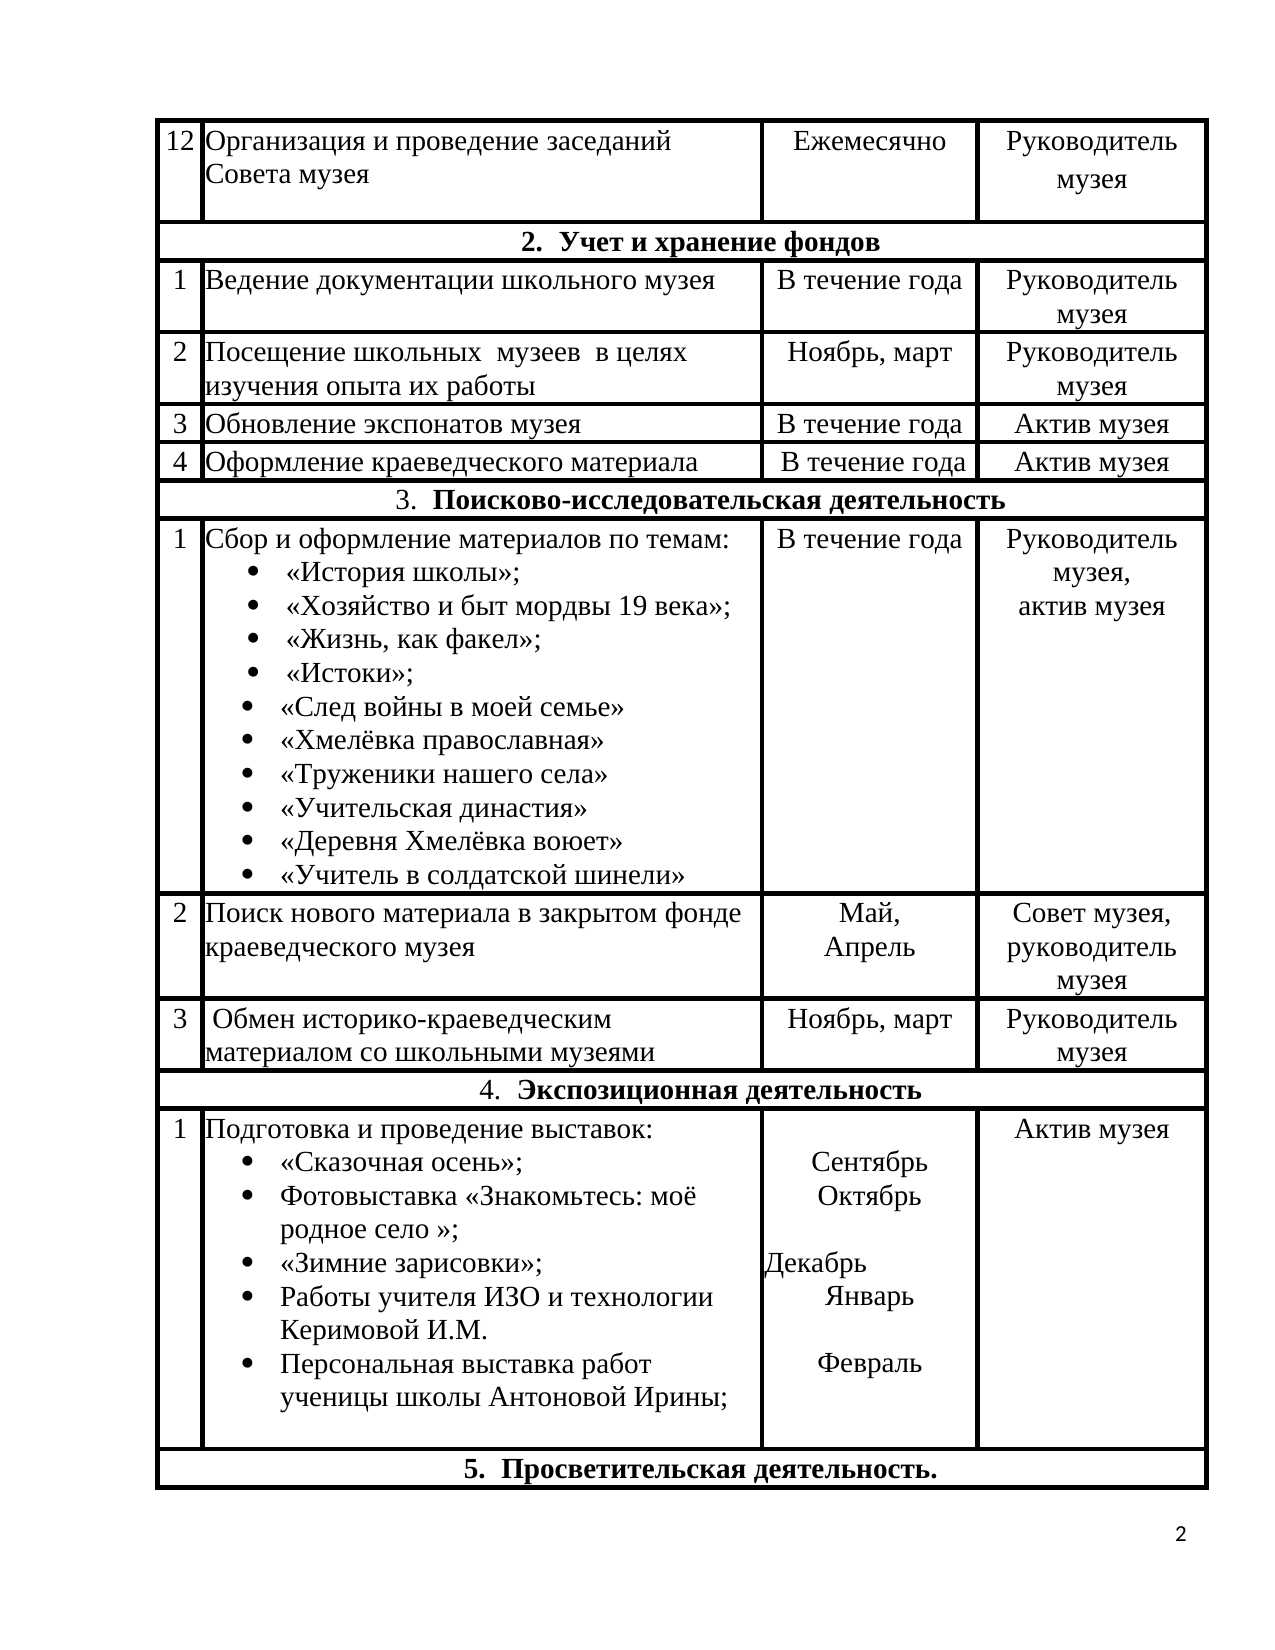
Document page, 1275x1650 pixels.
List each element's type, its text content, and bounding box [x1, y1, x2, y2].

table_cell Поисково-исследовательская деятельность [160, 483, 1204, 516]
table_cell Обмен историко-краеведческим материалом со школьными музеями [205, 1001, 760, 1068]
table_cell 4 [160, 444, 200, 478]
table_cell Ведение документации школьного музея [205, 263, 760, 329]
table_cell В течение года [764, 406, 975, 439]
table_cell Сбор и оформление материалов по темам: «История школы»; «Хозяйство и быт мордвы 19 века»; «Жизнь, как факел»; «Истоки»; «След войны в моей семье» «Хмелёвка православная» «Труженики нашего села» «Учительская династия» «Деревня Хмелёвка воюет» «Учитель в солдатской шинели» [205, 521, 760, 891]
table_cell Ноябрь, март [764, 334, 975, 401]
table_cell Актив музея [980, 444, 1204, 478]
table_cell Просветительская деятельность. [160, 1451, 1204, 1485]
table_cell Подготовка и проведение выставок: «Сказочная осень»; Фотовыставка «Знакомьтесь: моё родное село »; «Зимние зарисовки»; Работы учителя ИЗО и технологии Керимовой И.М. Персональная выставка работ ученицы школы Антоновой Ирины; [205, 1111, 760, 1447]
table_cell Организация и проведение заседаний Совета музея [205, 123, 760, 219]
table_cell 3 [160, 1001, 200, 1068]
table_cell Руководитель музея [980, 334, 1204, 401]
table_cell В течение года [764, 263, 975, 329]
table_cell Оформление краеведческого материала [205, 444, 760, 478]
table_cell Поиск нового материала в закрытом фонде краеведческого музея [205, 896, 760, 996]
table_cell 1 [160, 263, 200, 329]
table_cell В течение года [764, 444, 975, 478]
table_cell Ежемесячно [764, 123, 975, 219]
table_cell Учет и хранение фондов [160, 224, 1204, 258]
table_cell Руководитель музея [980, 263, 1204, 329]
table_cell 1 [160, 1111, 200, 1447]
table_cell Сентябрь Октябрь Декабрь Январь Февраль [764, 1111, 975, 1447]
table_cell Руководитель музея, актив музея [980, 521, 1204, 891]
table_cell 12 [160, 123, 200, 219]
table_cell Посещение школьных музеев в целях изучения опыта их работы [205, 334, 760, 401]
table_cell 2 [160, 896, 200, 996]
table_cell 1 [160, 521, 200, 891]
table_cell 2 [160, 334, 200, 401]
table_cell В течение года [764, 521, 975, 891]
table_cell Руководитель музея [980, 123, 1204, 219]
table_cell Совет музея, руководитель музея [980, 896, 1204, 996]
table_cell Ноябрь, март [764, 1001, 975, 1068]
table_cell Руководитель музея [980, 1001, 1204, 1068]
table_cell 3 [160, 406, 200, 439]
table_cell Экспозиционная деятельность [160, 1073, 1204, 1106]
table_cell Актив музея [980, 406, 1204, 439]
table_cell Актив музея [980, 1111, 1204, 1447]
table_cell Обновление экспонатов музея [205, 406, 760, 439]
table_cell Май, Апрель [764, 896, 975, 996]
